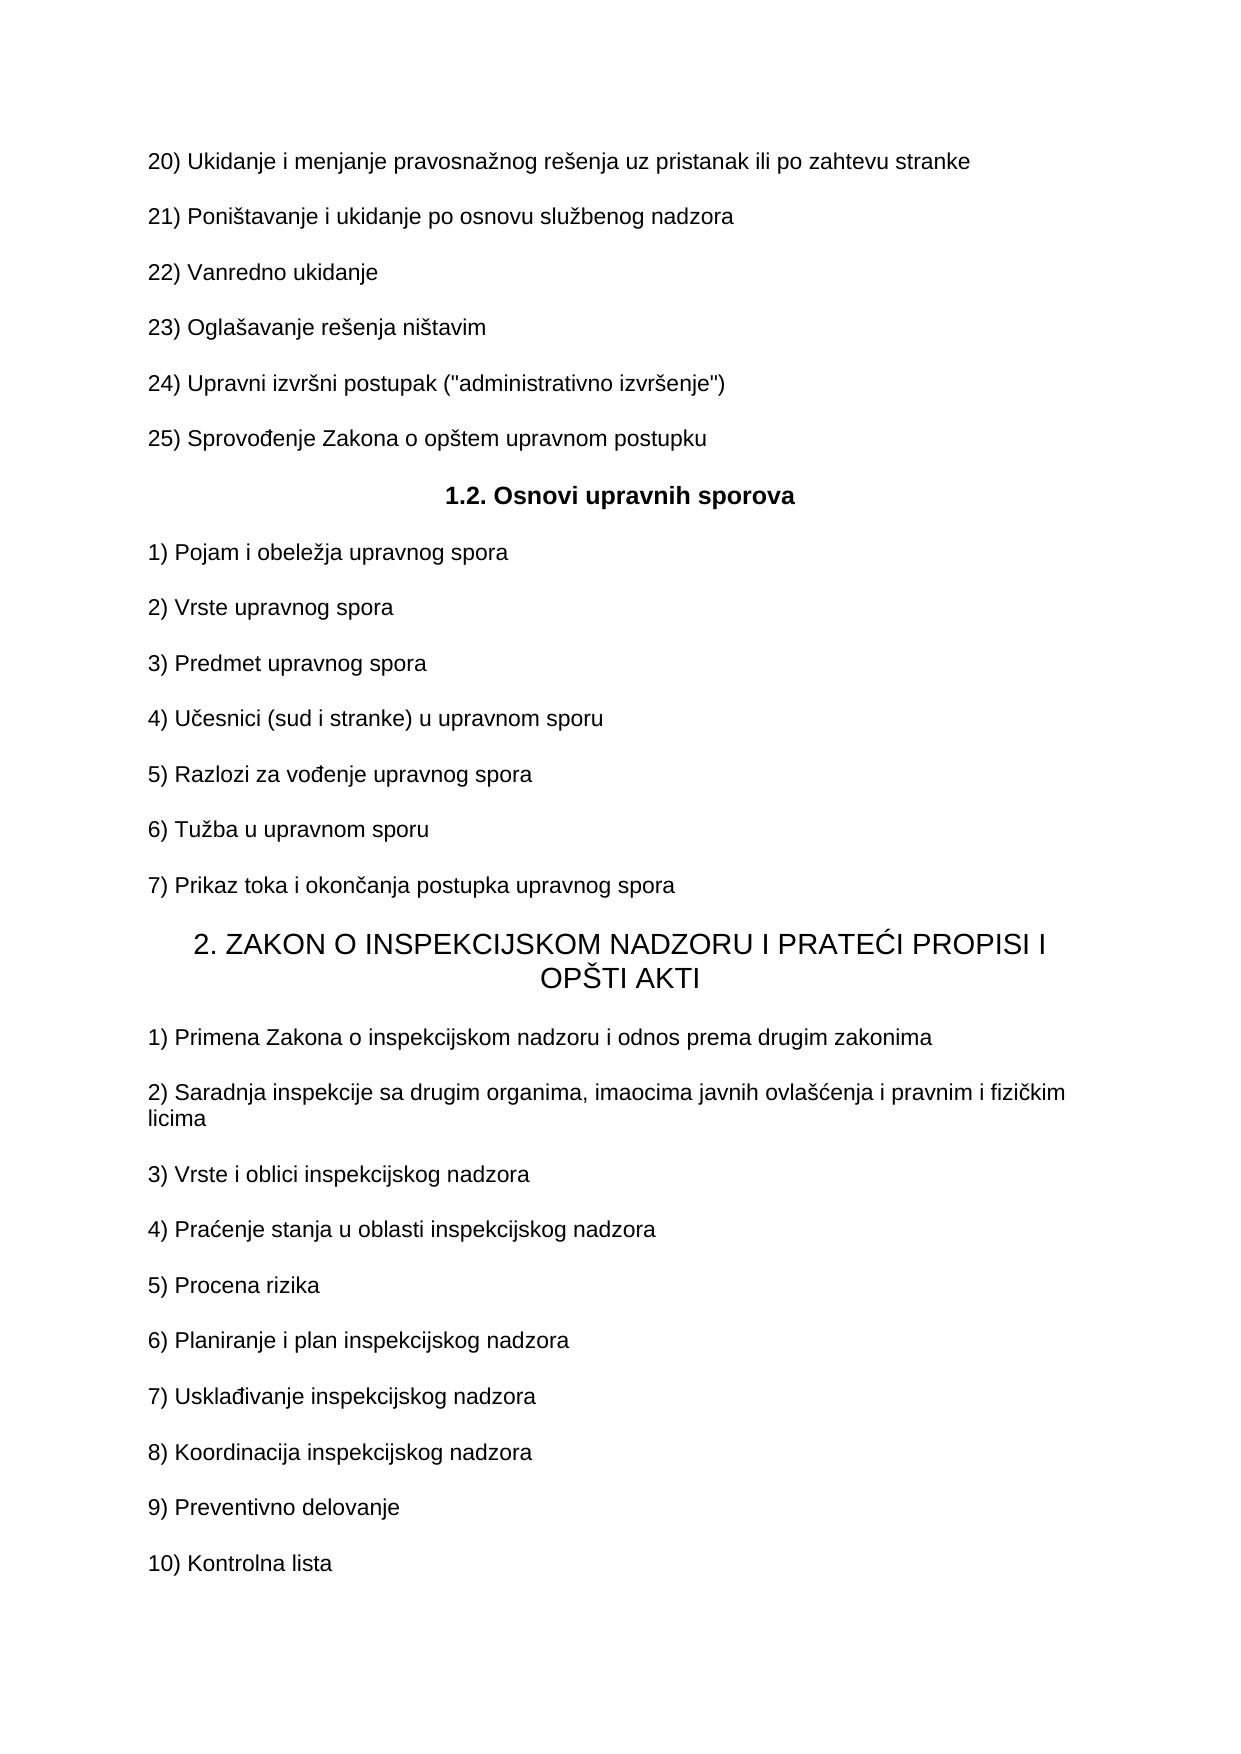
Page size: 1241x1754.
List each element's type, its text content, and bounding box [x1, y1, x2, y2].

text 20) Ukidanje i menjanje pravosnažnog rešenja uz pristanak ili po zahtevu stranke [148, 148, 1093, 174]
text 3) Vrste i oblici inspekcijskog nadzora [148, 1161, 1093, 1187]
text 4) Praćenje stanja u oblasti inspekcijskog nadzora [148, 1216, 1093, 1243]
text 4) Učesnici (sud i stranke) u upravnom sporu [148, 705, 1093, 732]
text 1) Primena Zakona o inspekcijskom nadzoru i odnos prema drugim zakonima [148, 1023, 1093, 1050]
text 7) Prikaz toka i okončanja postupka upravnog spora [148, 872, 1093, 898]
text 6) Planiranje i plan inspekcijskog nadzora [148, 1327, 1093, 1354]
text 7) Usklađivanje inspekcijskog nadzora [148, 1383, 1093, 1409]
text 5) Procena rizika [148, 1272, 1093, 1298]
text 25) Sprovođenje Zakona o opštem upravnom postupku [148, 425, 1093, 452]
text 10) Kontrolna lista [148, 1549, 1093, 1576]
text 5) Razlozi za vođenje upravnog spora [148, 761, 1093, 787]
text 22) Vanredno ukidanje [148, 259, 1093, 285]
text 2) Vrste upravnog spora [148, 594, 1093, 621]
text 1) Pojam i obeležja upravnog spora [148, 539, 1093, 565]
text 2) Saradnja inspekcije sa drugim organima, imaocima javnih ovlašćenja i pravnim i fizičkim licima [148, 1079, 1093, 1132]
text 8) Koordinacija inspekcijskog nadzora [148, 1438, 1093, 1465]
text 3) Predmet upravnog spora [148, 650, 1093, 676]
text 1.2. Osnovi upravnih sporova [148, 481, 1093, 509]
text 21) Poništavanje i ukidanje po osnovu službenog nadzora [148, 203, 1093, 229]
text 24) Upravni izvršni postupak ("administrativno izvršenje") [148, 370, 1093, 396]
text 9) Preventivno delovanje [148, 1494, 1093, 1520]
text 6) Tužba u upravnom sporu [148, 816, 1093, 843]
text 23) Oglašavanje rešenja ništavim [148, 314, 1093, 341]
text 2. ZAKON O INSPEKCIJSKOM NADZORU I PRATEĆI PROPISI I OPŠTI AKTI [148, 927, 1093, 994]
